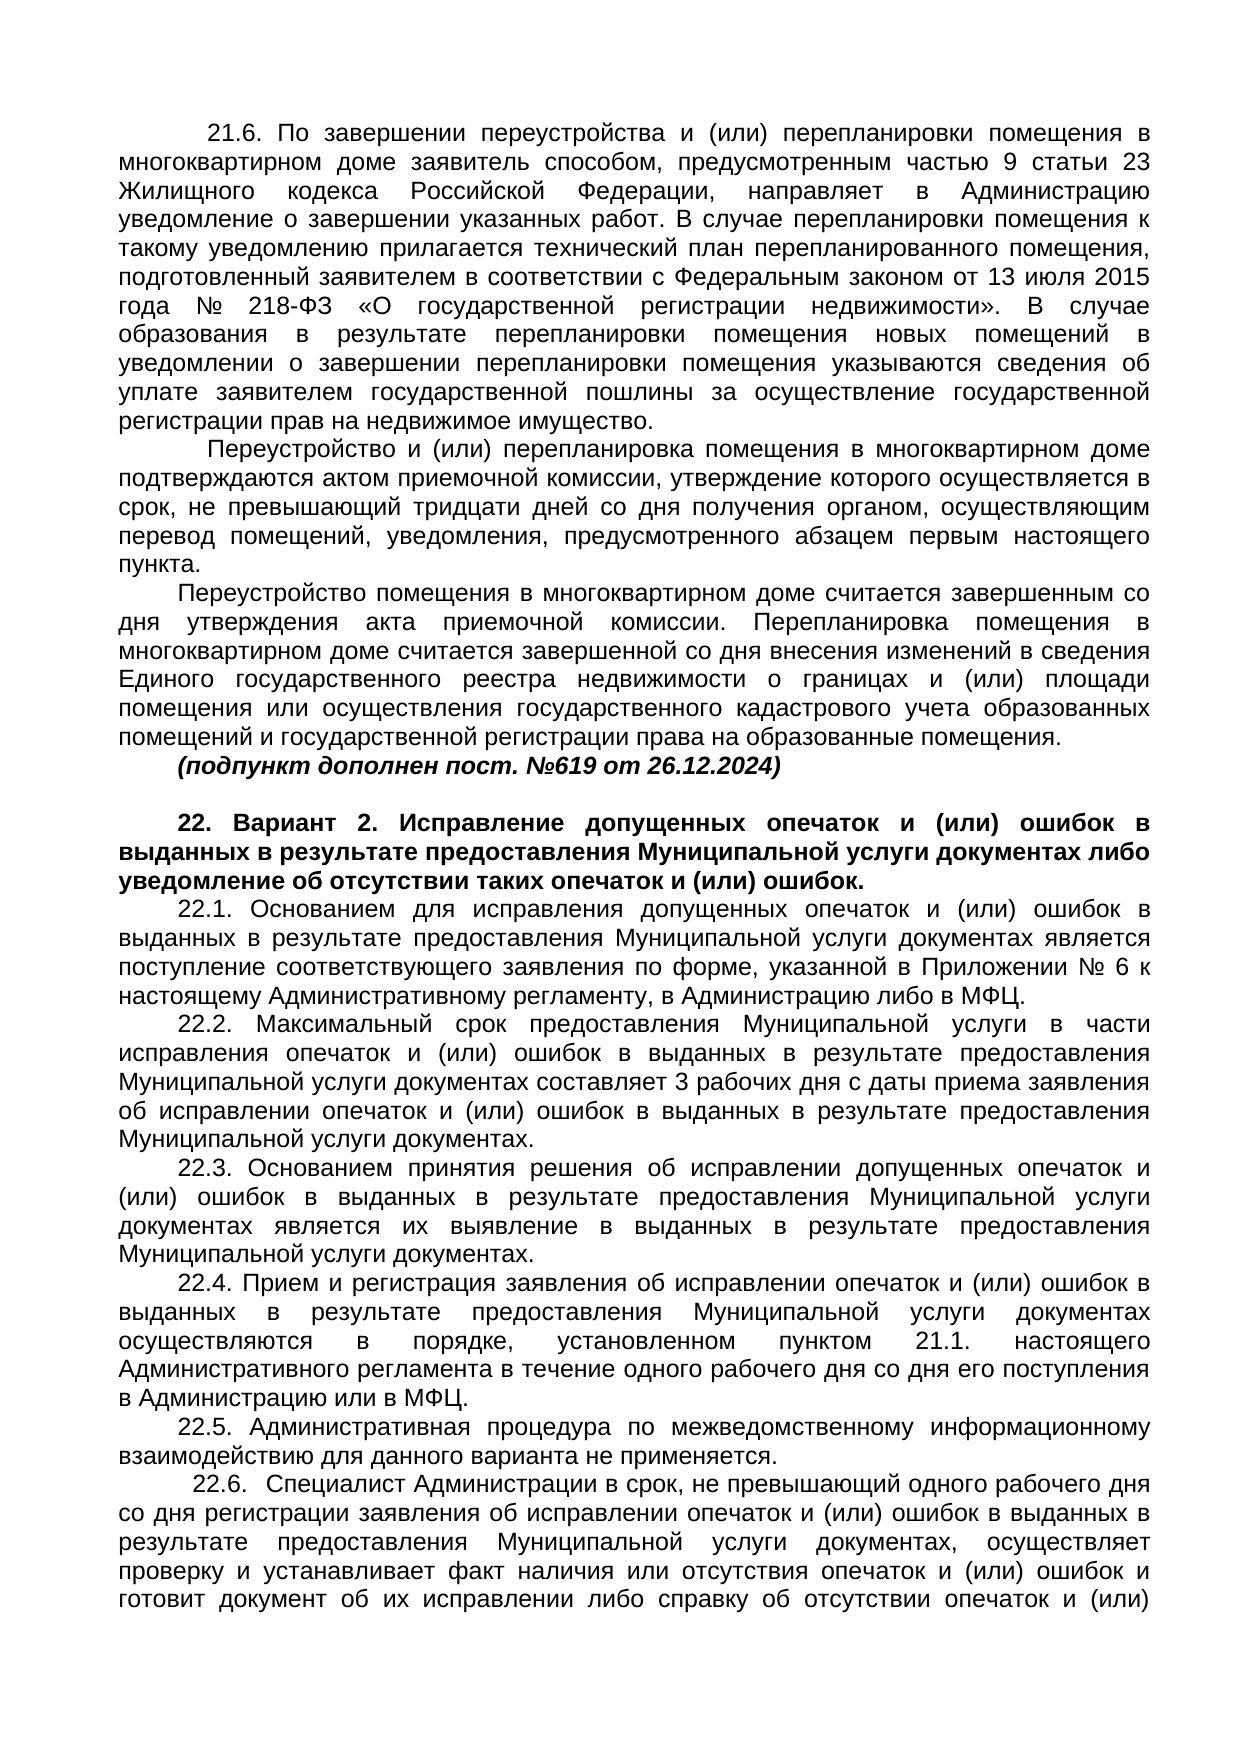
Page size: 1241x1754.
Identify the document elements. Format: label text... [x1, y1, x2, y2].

text Переустройство и (или) перепланировка помещения в многоквартирном доме подтверждаются актом приемочной комиссии, утверждение которого осуществляется в срок, не превышающий тридцати дней со дня получения органом, осуществляющим перевод помещений, уведомления, предусмотренного абзацем первым настоящего пункта. [118, 434, 1152, 578]
text 22.4. Прием и регистрация заявления об исправлении опечаток и (или) ошибок в выданных в результате предоставления Муниципальной услуги документах осуществляются в порядке, установленном пунктом 21.1. настоящего Административного регламента в течение одного рабочего дня со дня его поступления в Администрацию или в МФЦ. [118, 1268, 1152, 1412]
text 22. Вариант 2. Исправление допущенных опечаток и (или) ошибок в выданных в результате предоставления Муниципальной услуги документах либо уведомление об отсутствии таких опечаток и (или) ошибок. [118, 808, 1152, 894]
text 22.2. Максимальный срок предоставления Муниципальной услуги в части исправления опечаток и (или) ошибок в выданных в результате предоставления Муниципальной услуги документах составляет 3 рабочих дня с даты приема заявления об исправлении опечаток и (или) ошибок в выданных в результате предоставления Муниципальной услуги документах. [118, 1009, 1152, 1153]
text 22.1. Основанием для исправления допущенных опечаток и (или) ошибок в выданных в результате предоставления Муниципальной услуги документах является поступление соответствующего заявления по форме, указанной в Приложении № 6 к настоящему Административному регламенту, в Администрацию либо в МФЦ. [118, 894, 1152, 1009]
text 21.6. По завершении переустройства и (или) перепланировки помещения в многоквартирном доме заявитель способом, предусмотренным частью 9 статьи 23 Жилищного кодекса Российской Федерации, направляет в Администрацию уведомление о завершении указанных работ. В случае перепланировки помещения к такому уведомлению прилагается технический план перепланированного помещения, подготовленный заявителем в соответствии с Федеральным законом от 13 июля 2015 года № 218-ФЗ «О государственной регистрации недвижимости». В случае образования в результате перепланировки помещения новых помещений в уведомлении о завершении перепланировки помещения указываются сведения об уплате заявителем государственной пошлины за осуществление государственной регистрации прав на недвижимое имущество. [118, 118, 1152, 434]
text 22.3. Основанием принятия решения об исправлении допущенных опечаток и (или) ошибок в выданных в результате предоставления Муниципальной услуги документах является их выявление в выданных в результате предоставления Муниципальной услуги документах. [118, 1153, 1152, 1268]
text Переустройство помещения в многоквартирном доме считается завершенным со дня утверждения акта приемочной комиссии. Перепланировка помещения в многоквартирном доме считается завершенной со дня внесения изменений в сведения Единого государственного реестра недвижимости о границах и (или) площади помещения или осуществления государственного кадастрового учета образованных помещений и государственной регистрации права на образованные помещения. [118, 578, 1152, 751]
text 22.5. Административная процедура по межведомственному информационному взаимодействию для данного варианта не применяется. [118, 1412, 1152, 1469]
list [118, 1469, 1152, 1613]
text (подпункт дополнен пост. №619 от 26.12.2024) [118, 751, 1152, 779]
